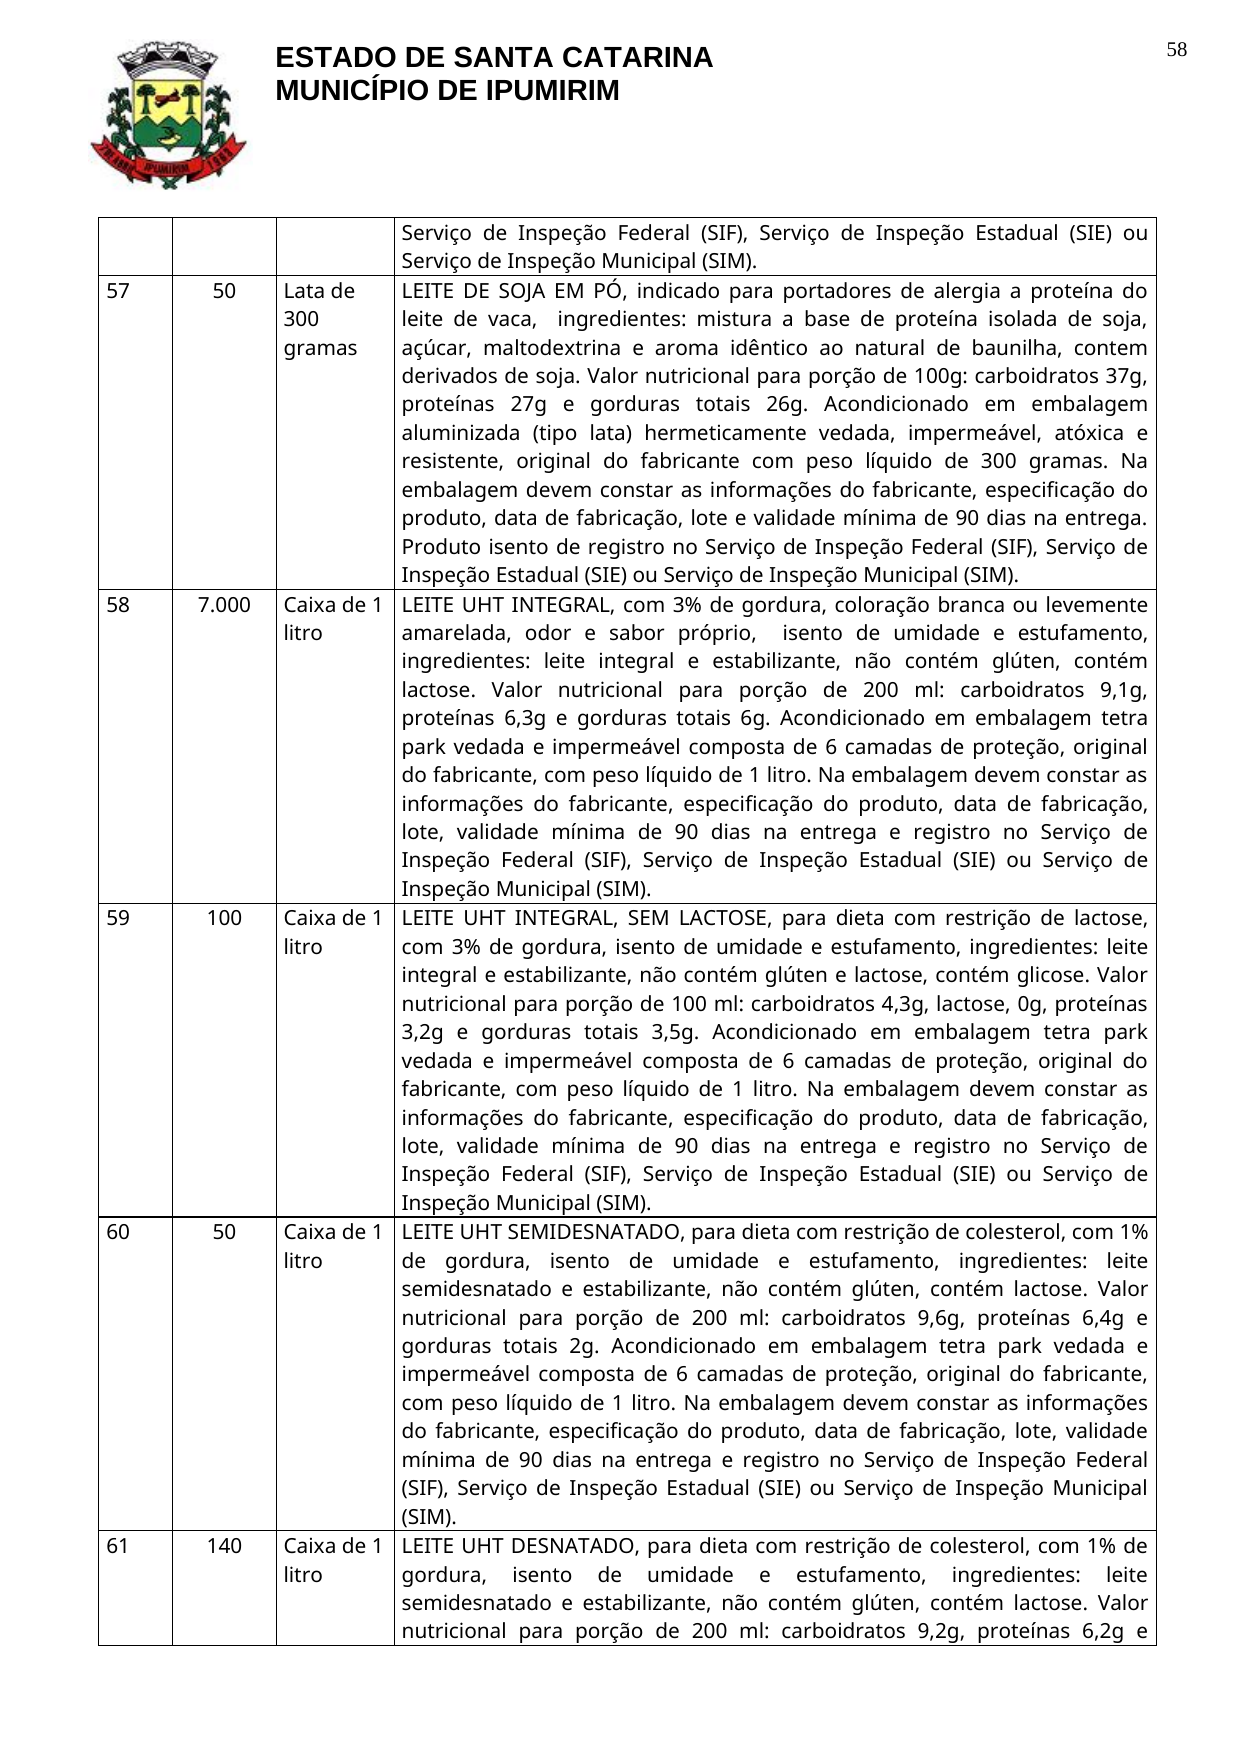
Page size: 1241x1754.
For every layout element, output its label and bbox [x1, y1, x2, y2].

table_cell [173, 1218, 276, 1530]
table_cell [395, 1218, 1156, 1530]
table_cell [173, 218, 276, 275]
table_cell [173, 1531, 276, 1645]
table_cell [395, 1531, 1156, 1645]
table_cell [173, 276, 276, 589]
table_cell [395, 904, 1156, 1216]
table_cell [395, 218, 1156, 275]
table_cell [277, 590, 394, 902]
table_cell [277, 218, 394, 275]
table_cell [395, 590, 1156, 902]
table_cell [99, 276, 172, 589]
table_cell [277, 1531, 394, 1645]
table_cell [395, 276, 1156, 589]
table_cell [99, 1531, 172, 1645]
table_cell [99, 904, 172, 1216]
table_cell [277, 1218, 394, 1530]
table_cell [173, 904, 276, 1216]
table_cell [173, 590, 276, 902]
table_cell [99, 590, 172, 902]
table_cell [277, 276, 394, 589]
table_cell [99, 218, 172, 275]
picture [88, 39, 253, 193]
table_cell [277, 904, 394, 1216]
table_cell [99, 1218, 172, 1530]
